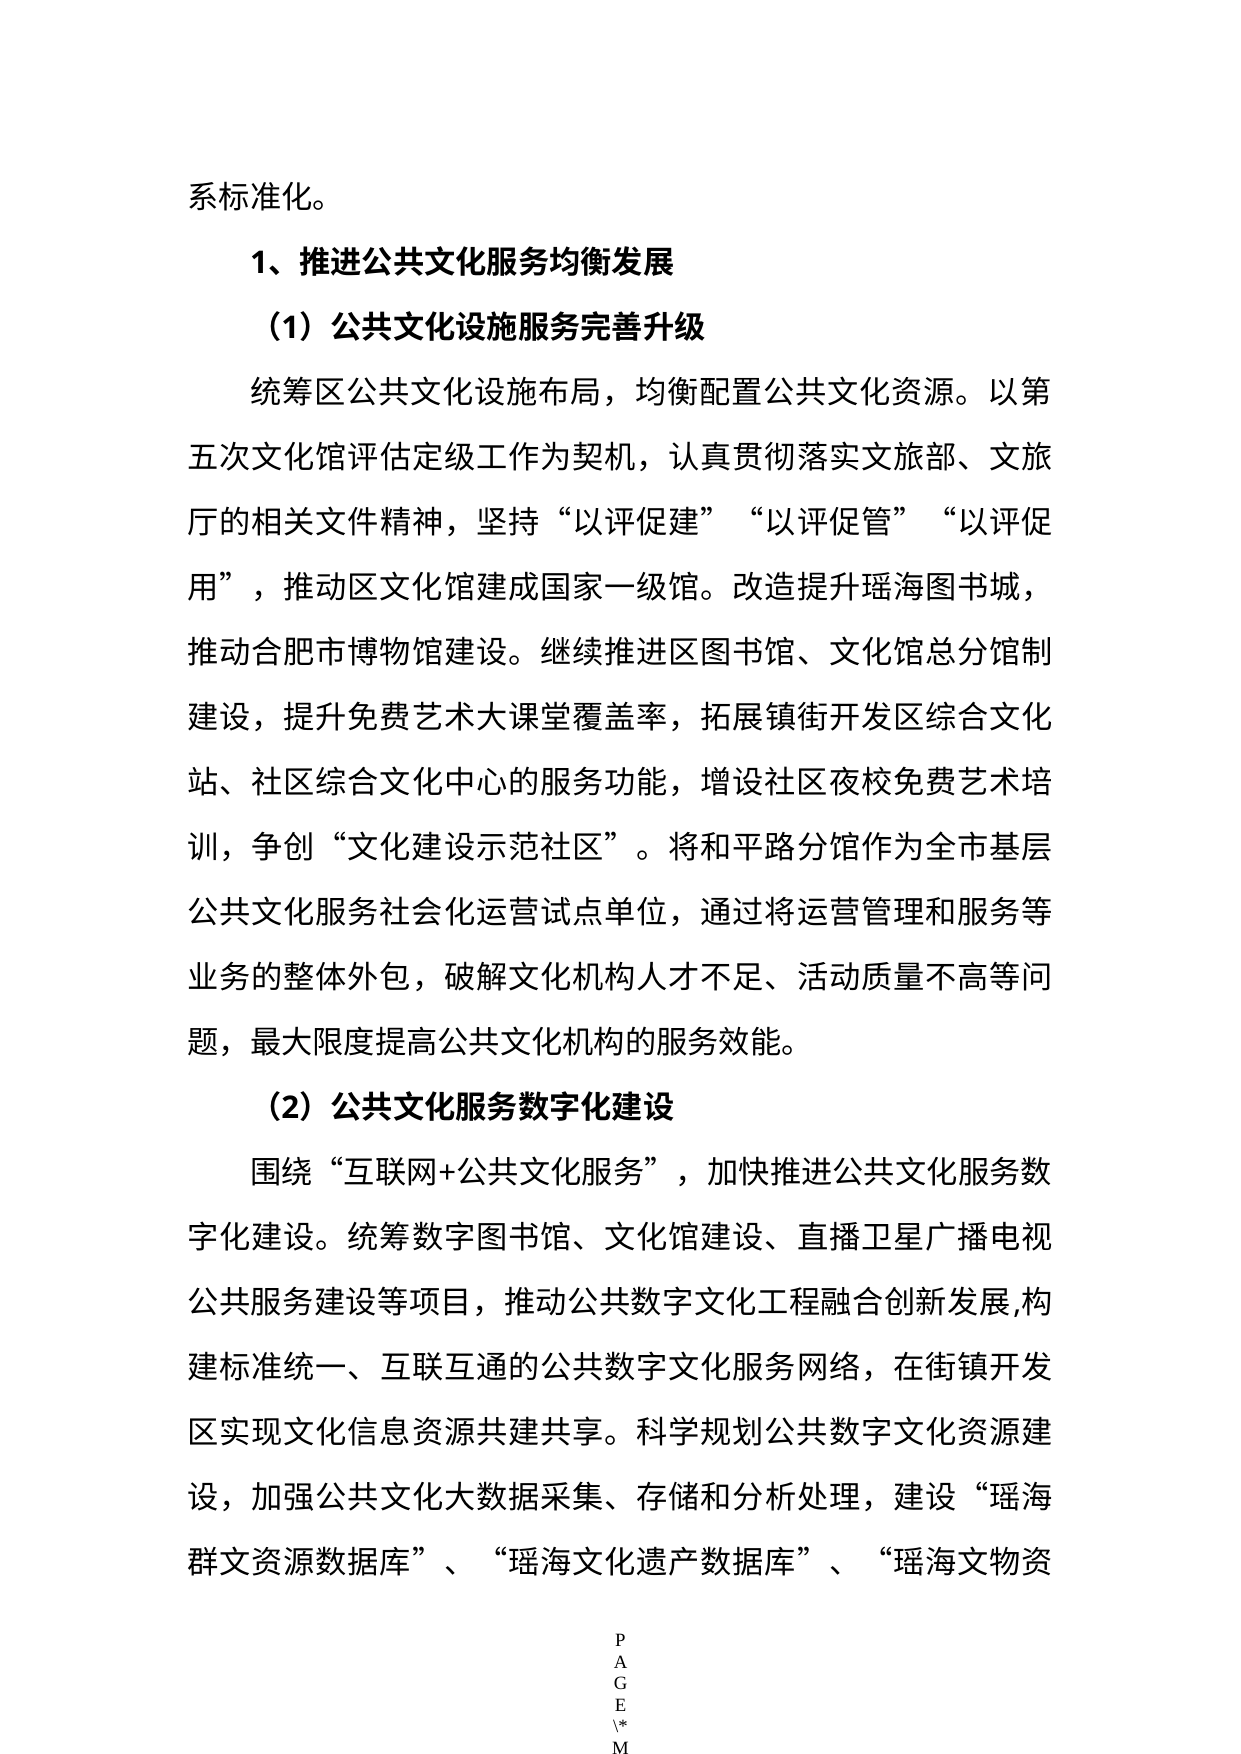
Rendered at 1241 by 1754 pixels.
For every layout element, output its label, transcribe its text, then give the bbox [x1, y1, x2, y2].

text 1、推进公共文化服务均衡发展 [187, 227, 1053, 292]
text 统筹区公共文化设施布局，均衡配置公共文化资源。以第五次文化馆评估定级工作为契机，认真贯彻落实文旅部、文旅厅的相关文件精神，坚持“以评促建”“以评促管”“以评促用”，推动区文化馆建成国家一级馆。改造提升瑶海图书城，推动合肥市博物馆建设。继续推进区图书馆、文化馆总分馆制建设，提升免费艺术大课堂覆盖率，拓展镇街开发区综合文化站、社区综合文化中心的服务功能，增设社区夜校免费艺术培训，争创“文化建设示范社区”。将和平路分馆作为全市基层公共文化服务社会化运营试点单位，通过将运营管理和服务等业务的整体外包，破解文化机构人才不足、活动质量不高等问题，最大限度提高公共文化机构的服务效能。 [187, 357, 1053, 1072]
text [187, 1137, 1053, 1592]
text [187, 162, 1053, 227]
text （2）公共文化服务数字化建设 [187, 1072, 1053, 1137]
text （1）公共文化设施服务完善升级 [187, 292, 1053, 357]
